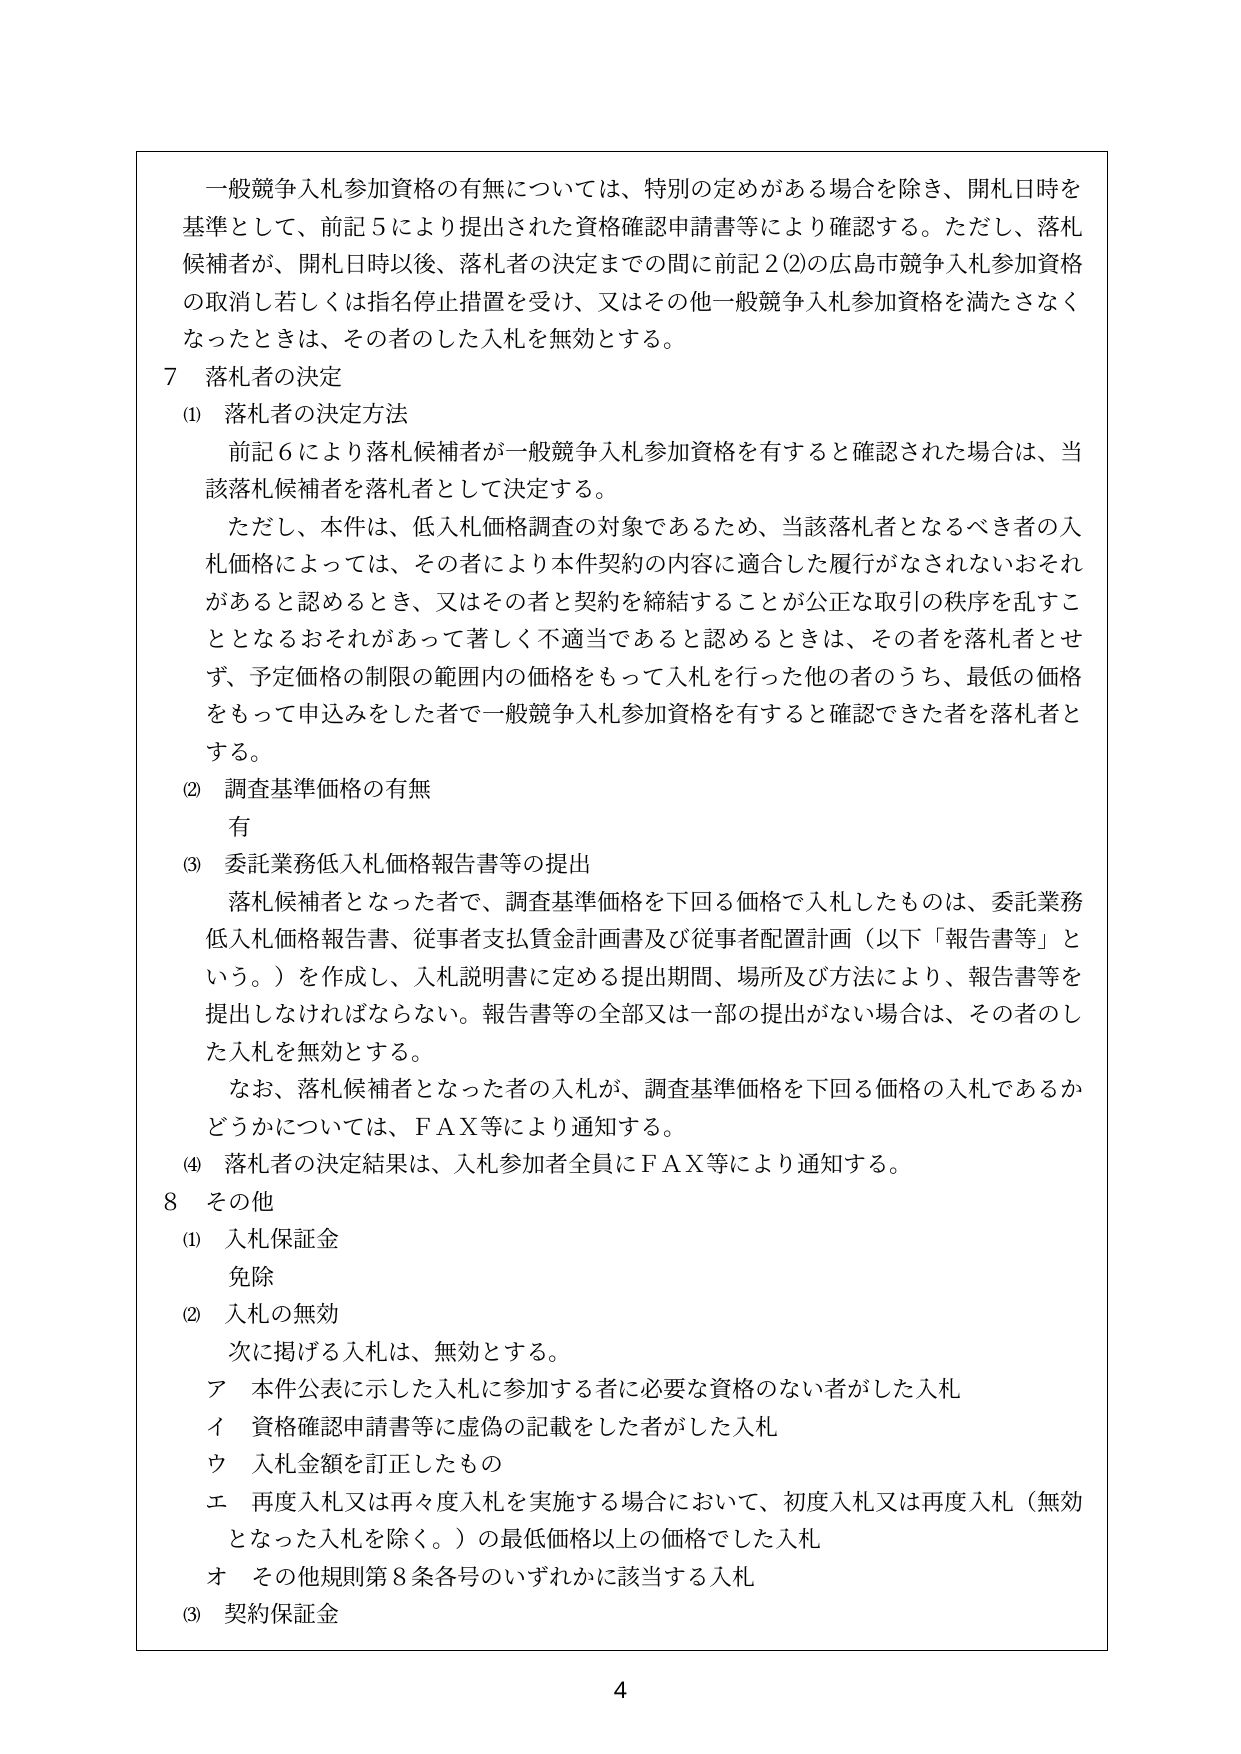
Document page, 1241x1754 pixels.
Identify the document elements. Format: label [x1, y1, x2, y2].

table_header [137, 152, 1107, 1649]
